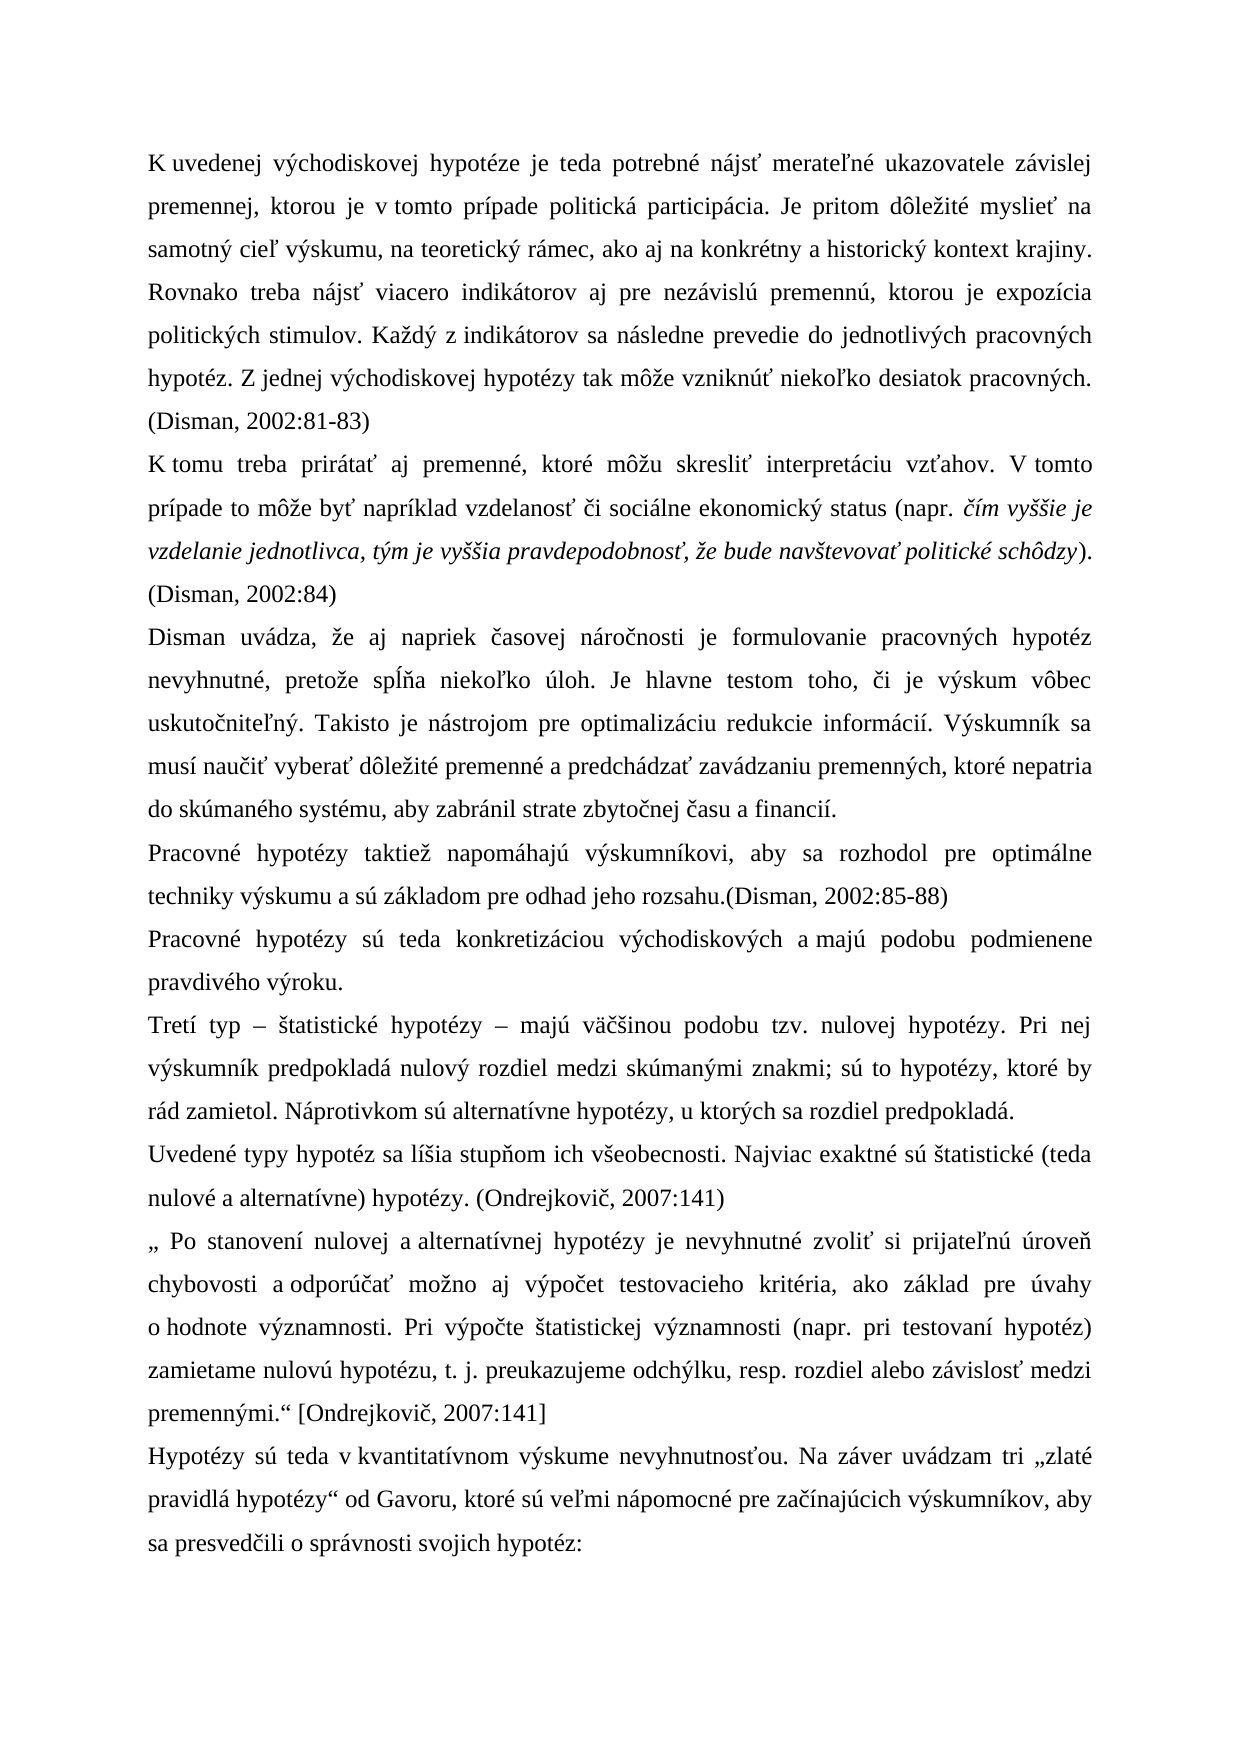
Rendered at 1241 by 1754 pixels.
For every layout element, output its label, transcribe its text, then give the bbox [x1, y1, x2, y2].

text Disman uvádza, že aj napriek časovej náročnosti je formulovanie pracovných hypotéz nevyhnutné, pretože spĺňa niekoľko úloh. Je hlavne testom toho, či je výskum vôbec uskutočniteľný. Takisto je nástrojom pre optimalizáciu redukcie informácií. Výskumník sa musí naučiť vyberať dôležité premenné a predchádzať zavádzaniu premenných, ktoré nepatria do skúmaného systému, aby zabránil strate zbytočnej času a financií. [148, 622, 1093, 823]
text Pracovné hypotézy taktiež napomáhajú výskumníkovi, aby sa rozhodol pre optimálne techniky výskumu a sú základom pre odhad jeho rozsahu.(Disman, 2002:85-88) [148, 838, 1093, 909]
text Hypotézy sú teda v kvantitatívnom výskume nevyhnutnosťou. Na záver uvádzam tri „zlaté pravidlá hypotézy“ od Gavoru, ktoré sú veľmi nápomocné pre začínajúcich výskumníkov, aby sa presvedčili o správnosti svojich hypotéz: [148, 1441, 1093, 1556]
text Tretí typ – štatistické hypotézy – majú väčšinou podobu tzv. nulovej hypotézy. Pri nej výskumník predpokladá nulový rozdiel medzi skúmanými znakmi; sú to hypotézy, ktoré by rád zamietol. Náprotivkom sú alternatívne hypotézy, u ktorých sa rozdiel predpokladá. [148, 1010, 1093, 1125]
text „ Po stanovení nulovej a alternatívnej hypotézy je nevyhnutné zvoliť si prijateľnú úroveň chybovosti a odporúčať možno aj výpočet testovacieho kritéria, ako základ pre úvahy o hodnote významnosti. Pri výpočte štatistickej významnosti (napr. pri testovaní hypotéz) zamietame nulovú hypotézu, t. j. preukazujeme odchýlku, resp. rozdiel alebo závislosť medzi premennými.“ [Ondrejkovič, 2007:141] [148, 1226, 1093, 1427]
text Uvedené typy hypotéz sa líšia stupňom ich všeobecnosti. Najviac exaktné sú štatistické (teda nulové a alternatívne) hypotézy. (Ondrejkovič, 2007:141) [148, 1139, 1093, 1211]
text Pracovné hypotézy sú teda konkretizáciou východiskových a majú podobu podmienene pravdivého výroku. [148, 924, 1093, 996]
text K tomu treba prirátať aj premenné, ktoré môžu skresliť interpretáciu vzťahov. V tomto prípade to môže byť napríklad vzdelanosť či sociálne ekonomický status (napr. čím vyššie je vzdelanie jednotlivca, tým je vyššia pravdepodobnosť, že bude navštevovať politické schôdzy).(Disman, 2002:84) [148, 449, 1093, 608]
text K uvedenej východiskovej hypotéze je teda potrebné nájsť merateľné ukazovatele závislej premennej, ktorou je v tomto prípade politická participácia. Je pritom dôležité myslieť na samotný cieľ výskumu, na teoretický rámec, ako aj na konkrétny a historický kontext krajiny. Rovnako treba nájsť viacero indikátorov aj pre nezávislú premennú, ktorou je expozícia politických stimulov. Každý z indikátorov sa následne prevedie do jednotlivých pracovných hypotéz. Z jednej východiskovej hypotézy tak môže vzniknúť niekoľko desiatok pracovných. (Disman, 2002:81-83) [148, 148, 1093, 435]
